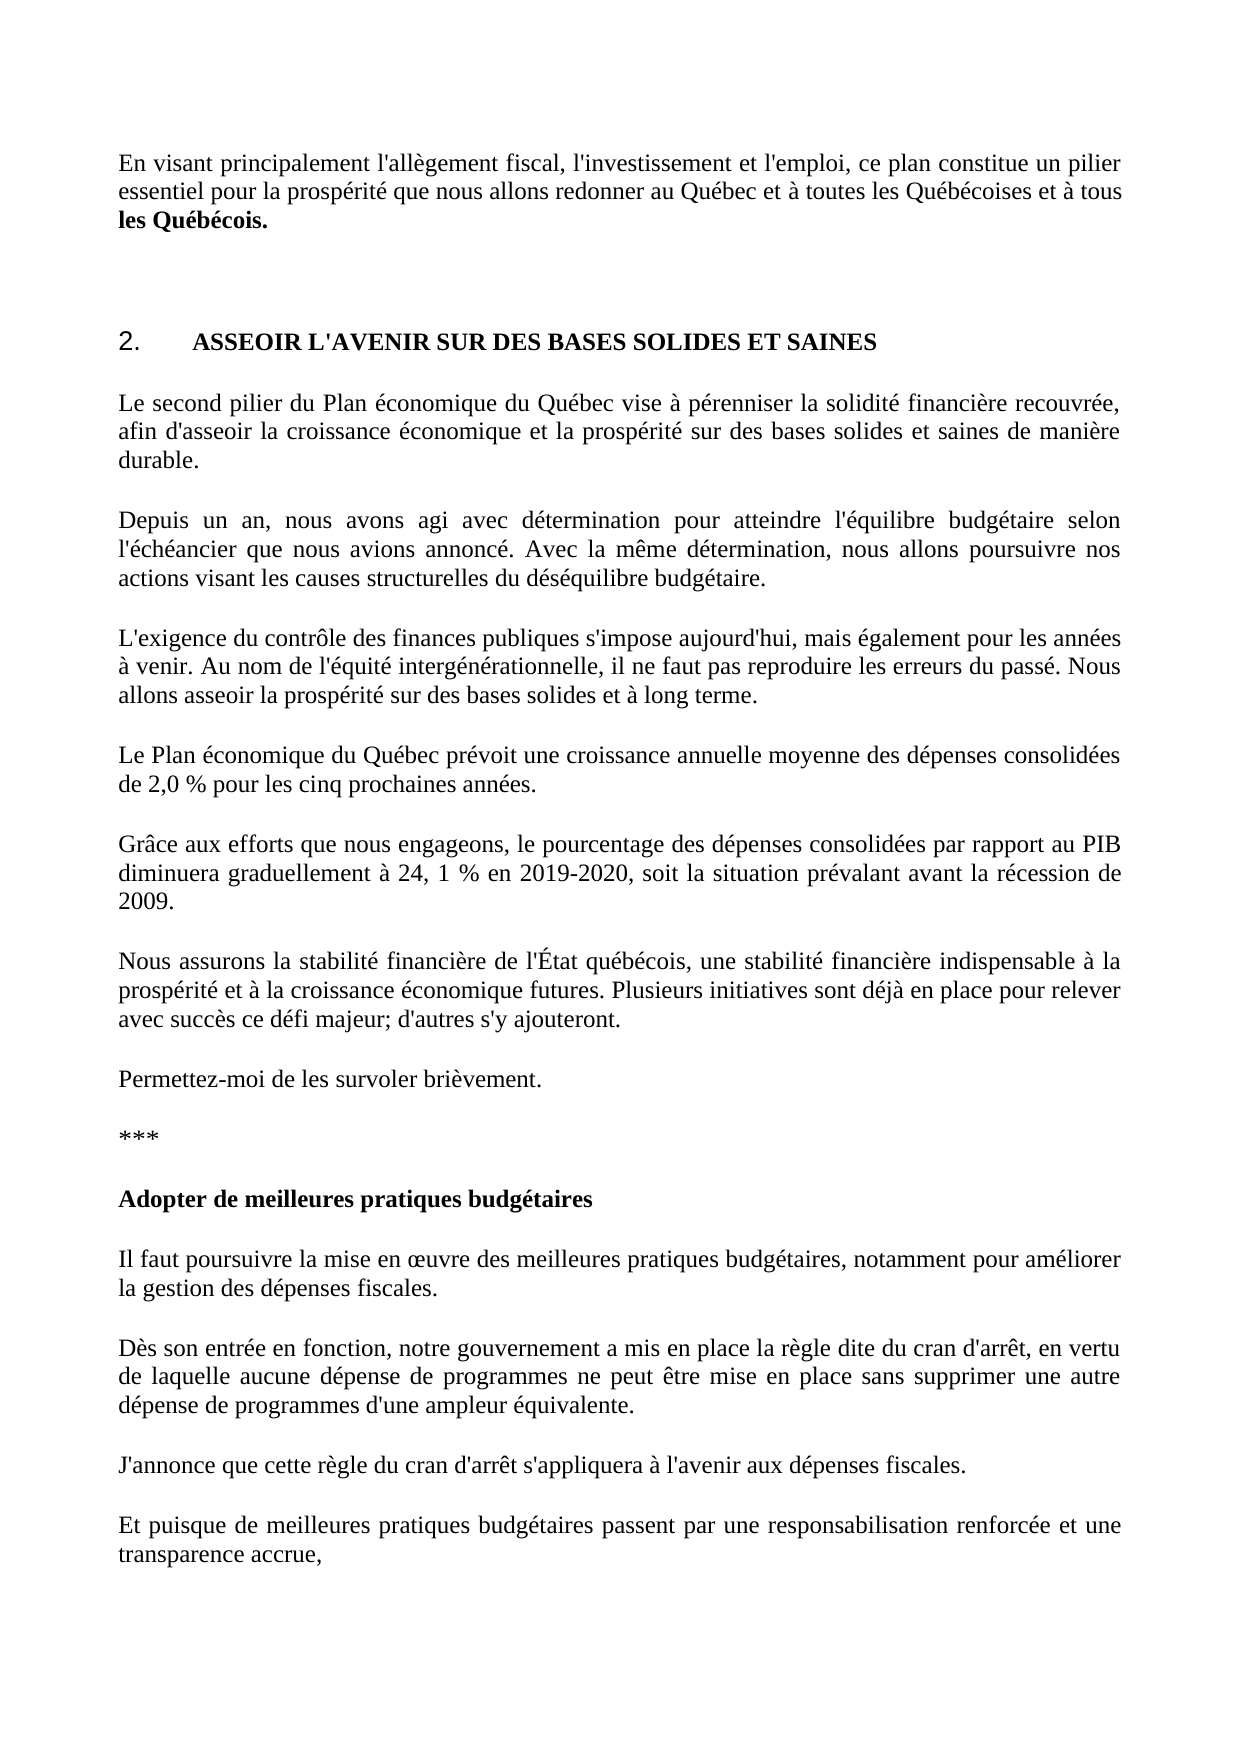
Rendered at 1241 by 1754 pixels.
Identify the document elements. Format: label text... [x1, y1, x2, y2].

text Adopter de meilleures pratiques budgétaires [118, 1184, 1122, 1213]
text En visant principalement l'allègement fiscal, l'investissement et l'emploi, ce plan constitue un pilier essentiel pour la prospérité que nous allons redonner au Québec et à toutes les Québécoises et à tous les Québécois. [118, 148, 1122, 234]
text Dès son entrée en fonction, notre gouvernement a mis en place la règle dite du cran d'arrêt, en vertu de laquelle aucune dépense de programmes ne peut être mise en place sans supprimer une autre dépense de programmes d'une ampleur équivalente. [118, 1333, 1122, 1419]
text Nous assurons la stabilité financière de l'État québécois, une stabilité financière indispensable à la prospérité et à la croissance économique futures. Plusieurs initiatives sont déjà en place pour relever avec succès ce défi majeur; d'autres s'y ajouteront. [118, 946, 1122, 1033]
text Il faut poursuivre la mise en œuvre des meilleures pratiques budgétaires, notamment pour améliorer la gestion des dépenses fiscales. [118, 1244, 1122, 1301]
text L'exigence du contrôle des finances publiques s'impose aujourd'hui, mais également pour les années à venir. Au nom de l'équité intergénérationnelle, il ne faut pas reproduire les erreurs du passé. Nous allons asseoir la prospérité sur des bases solides et à long terme. [118, 623, 1122, 709]
text Le second pilier du Plan économique du Québec vise à pérenniser la solidité financière recouvrée, afin d'asseoir la croissance économique et la prospérité sur des bases solides et saines de manière durable. [118, 388, 1122, 474]
text Depuis un an, nous avons agi avec détermination pour atteindre l'équilibre budgétaire selon l'échéancier que nous avions annoncé. Avec la même détermination, nous allons poursuivre nos actions visant les causes structurelles du déséquilibre budgétaire. [118, 505, 1122, 591]
list ASSEOIR L'AVENIR SUR DES BASES SOLIDES ET SAINES [118, 325, 1122, 356]
text Le Plan économique du Québec prévoit une croissance annuelle moyenne des dépenses consolidées de 2,0 % pour les cinq prochaines années. [118, 740, 1122, 798]
text *** [118, 1124, 1122, 1153]
text Et puisque de meilleures pratiques budgétaires passent par une responsabilisation renforcée et une transparence accrue, [118, 1510, 1122, 1568]
text Grâce aux efforts que nous engageons, le pourcentage des dépenses consolidées par rapport au PIB diminuera graduellement à 24, 1 % en 2019-2020, soit la situation prévalant avant la récession de 2009. [118, 829, 1122, 915]
text Permettez-moi de les survoler brièvement. [118, 1064, 1122, 1093]
text J'annonce que cette règle du cran d'arrêt s'appliquera à l'avenir aux dépenses fiscales. [118, 1450, 1122, 1479]
